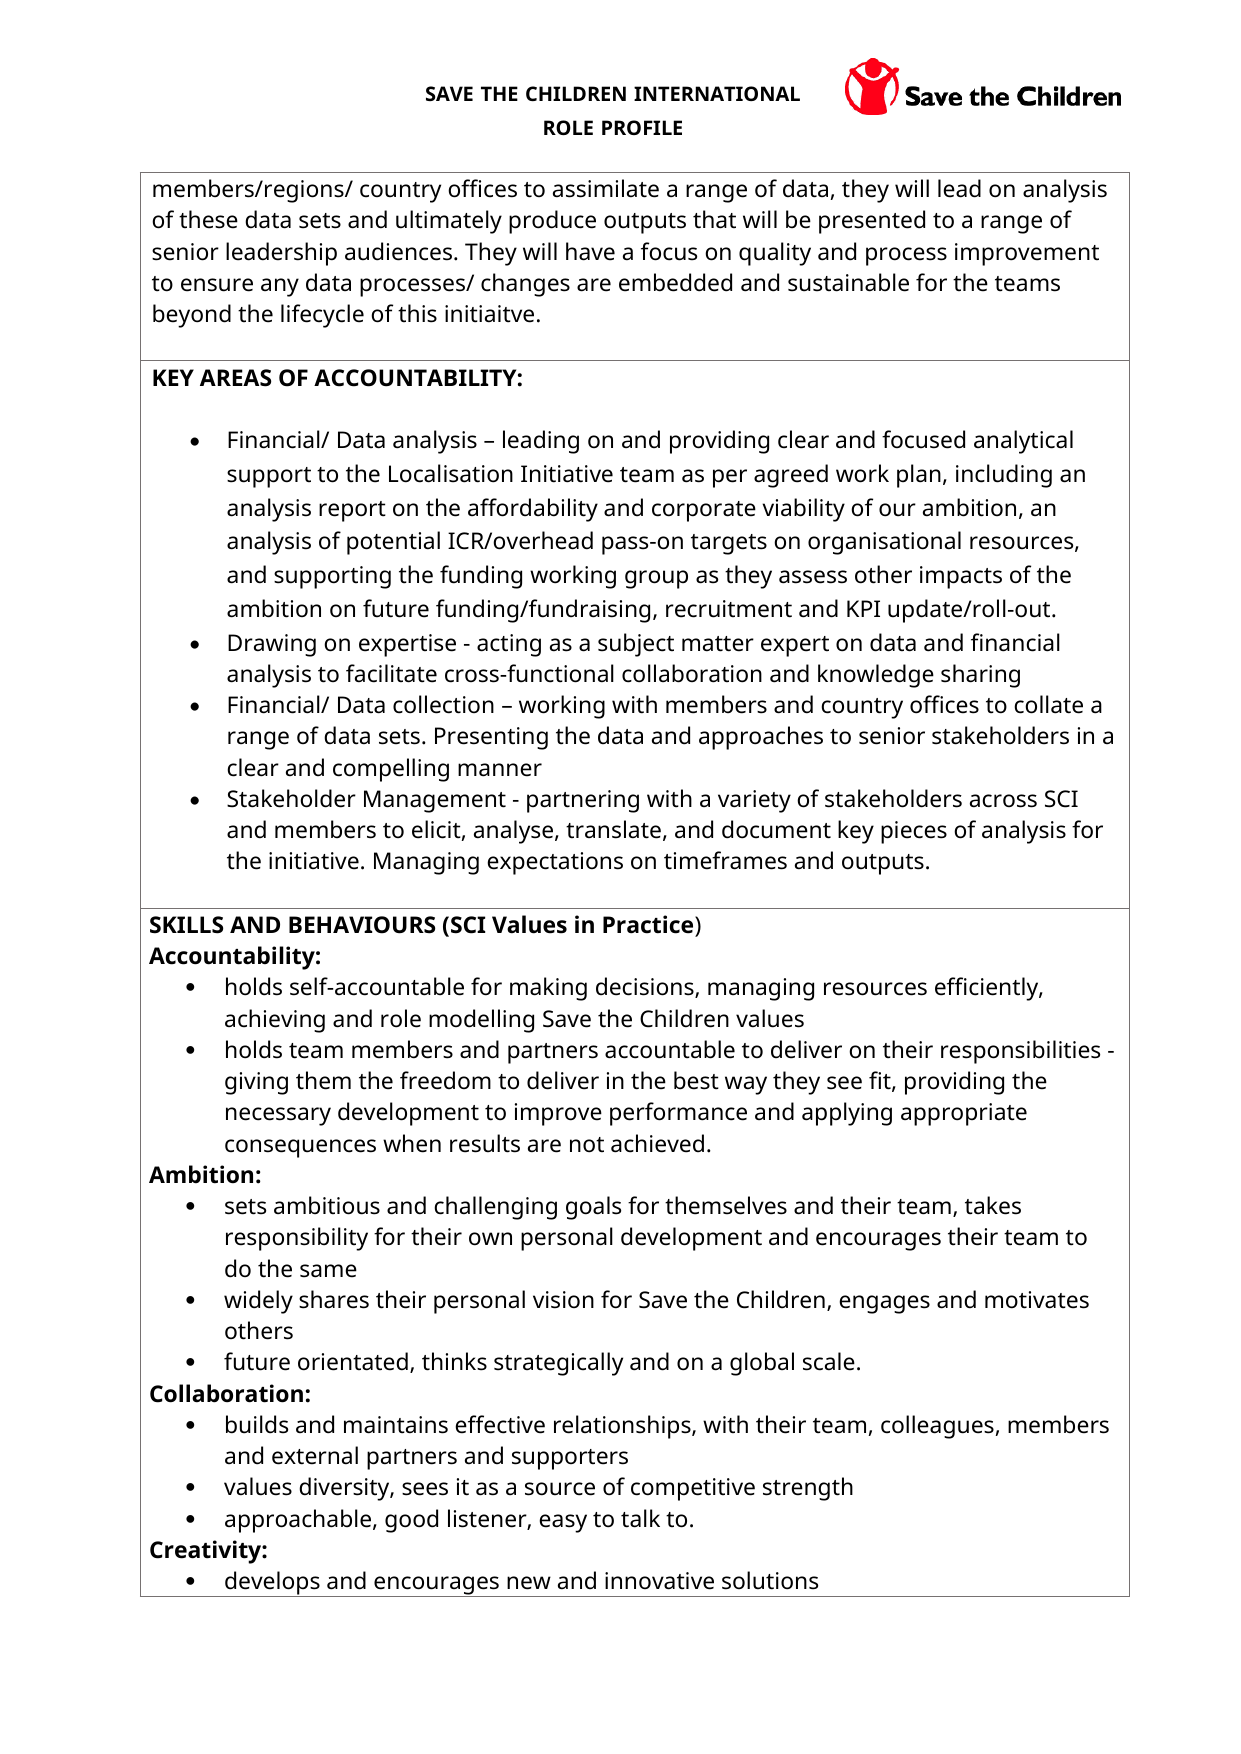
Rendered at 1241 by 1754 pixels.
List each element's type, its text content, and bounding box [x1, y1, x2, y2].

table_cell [141, 909, 1129, 1596]
table_cell KEY AREAS OF ACCOUNTABILITY: Financial/ Data analysis – leading on and providing clear and focused analytical support to the Localisation Initiative team as per agreed work plan, including an analysis report on the affordability and corporate viability of our ambition, an analysis of potential ICR/overhead pass-on targets on organisational resources, and supporting the funding working group as they assess other impacts of the ambition on future funding/fundraising, recruitment and KPI update/roll-out. Drawing on expertise - acting as a subject matter expert on data and financial analysis to facilitate cross-functional collaboration and knowledge sharing Financial/ Data collection – working with members and country offices to collate a range of data sets. Presenting the data and approaches to senior stakeholders in a clear and compelling manner Stakeholder Management - partnering with a variety of stakeholders across SCI and members to elicit, analyse, translate, and document key pieces of analysis for the initiative. Managing expectations on timeframes and outputs. [141, 361, 1129, 908]
picture [845, 58, 1121, 115]
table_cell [141, 173, 1129, 360]
